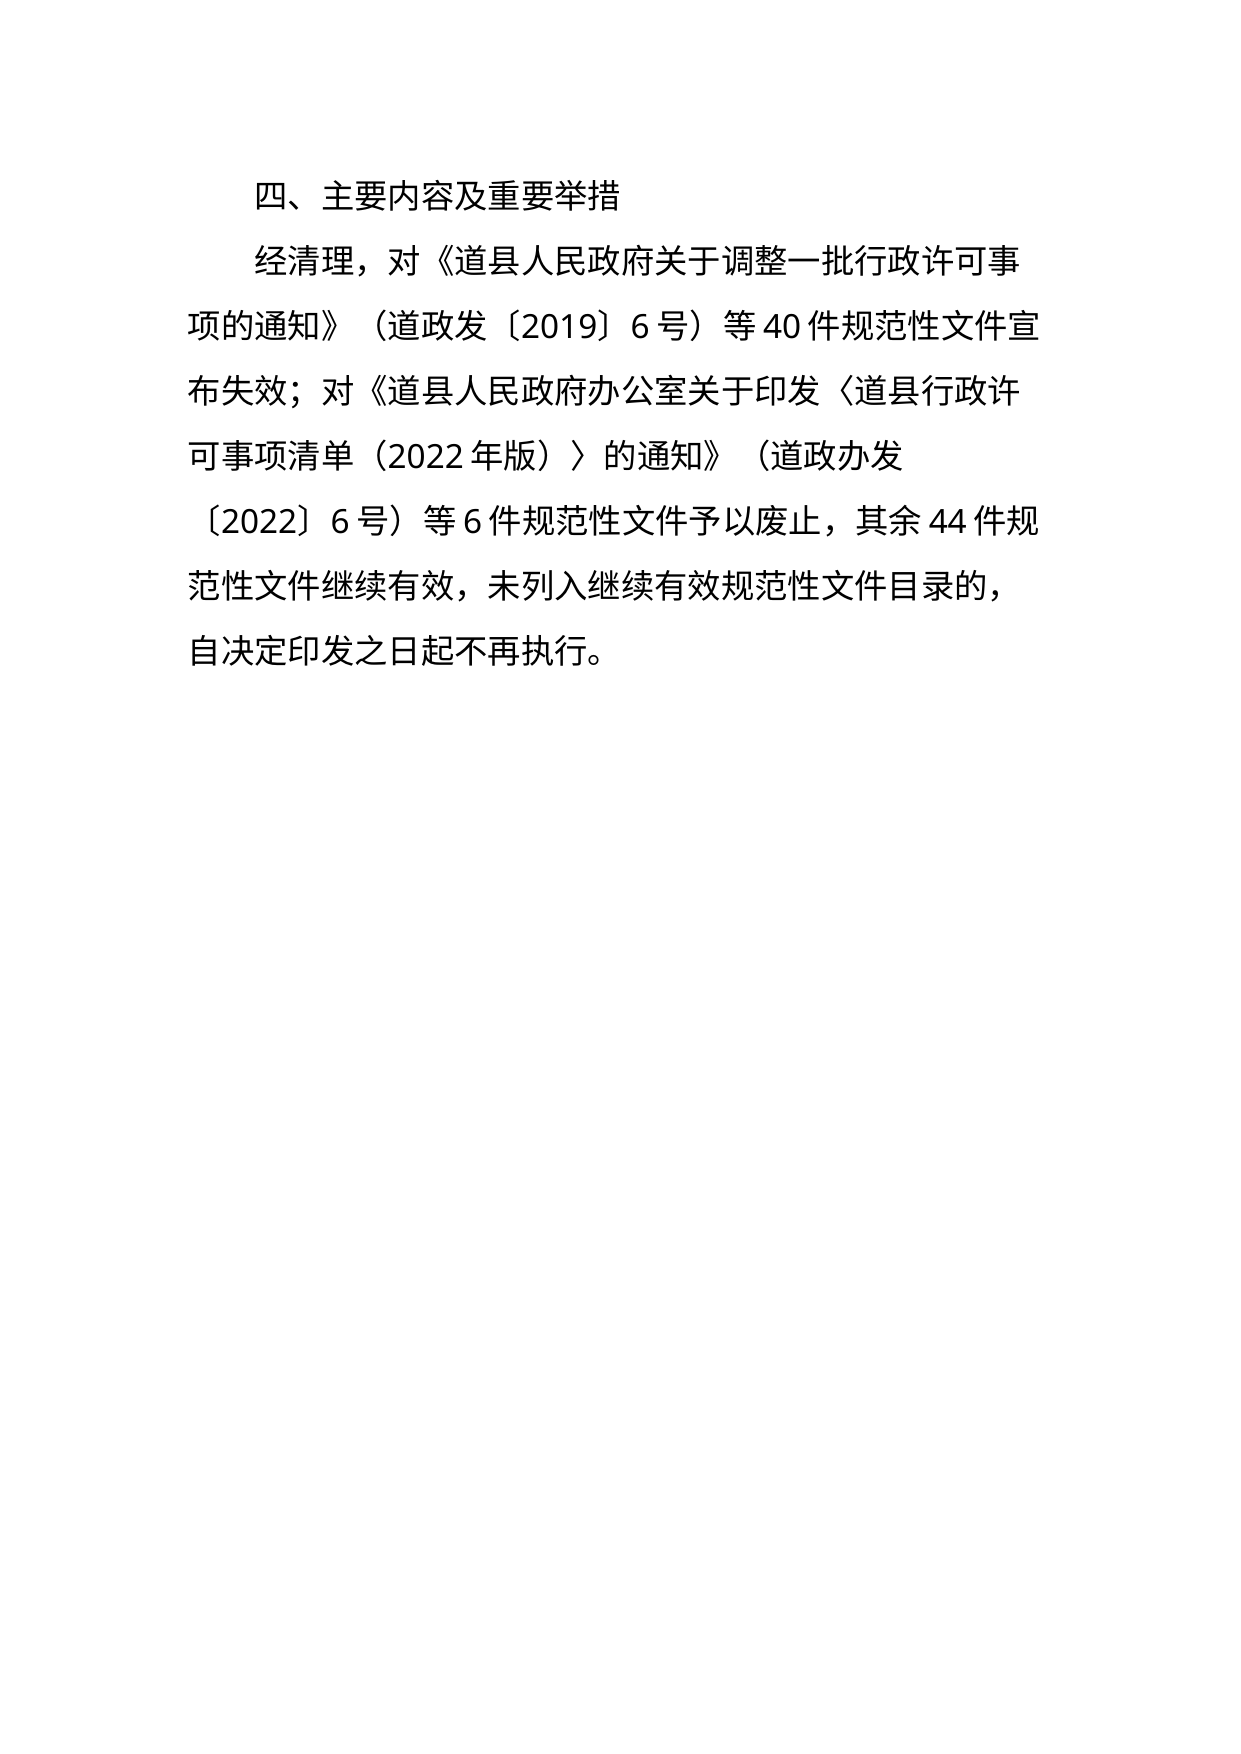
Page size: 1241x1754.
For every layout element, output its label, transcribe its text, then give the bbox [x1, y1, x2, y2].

text 四、主要内容及重要举措 [187, 162, 1053, 227]
text 经清理，对《道县人民政府关于调整一批行政许可事项的通知》（道政发〔2019〕6号）等40件规范性文件宣布失效；对《道县人民政府办公室关于印发〈道县行政许可事项清单（2022年版）〉的通知》（道政办发〔2022〕6号）等6件规范性文件予以废止，其余44件规范性文件继续有效，未列入继续有效规范性文件目录的，自决定印发之日起不再执行。 [187, 227, 1053, 682]
